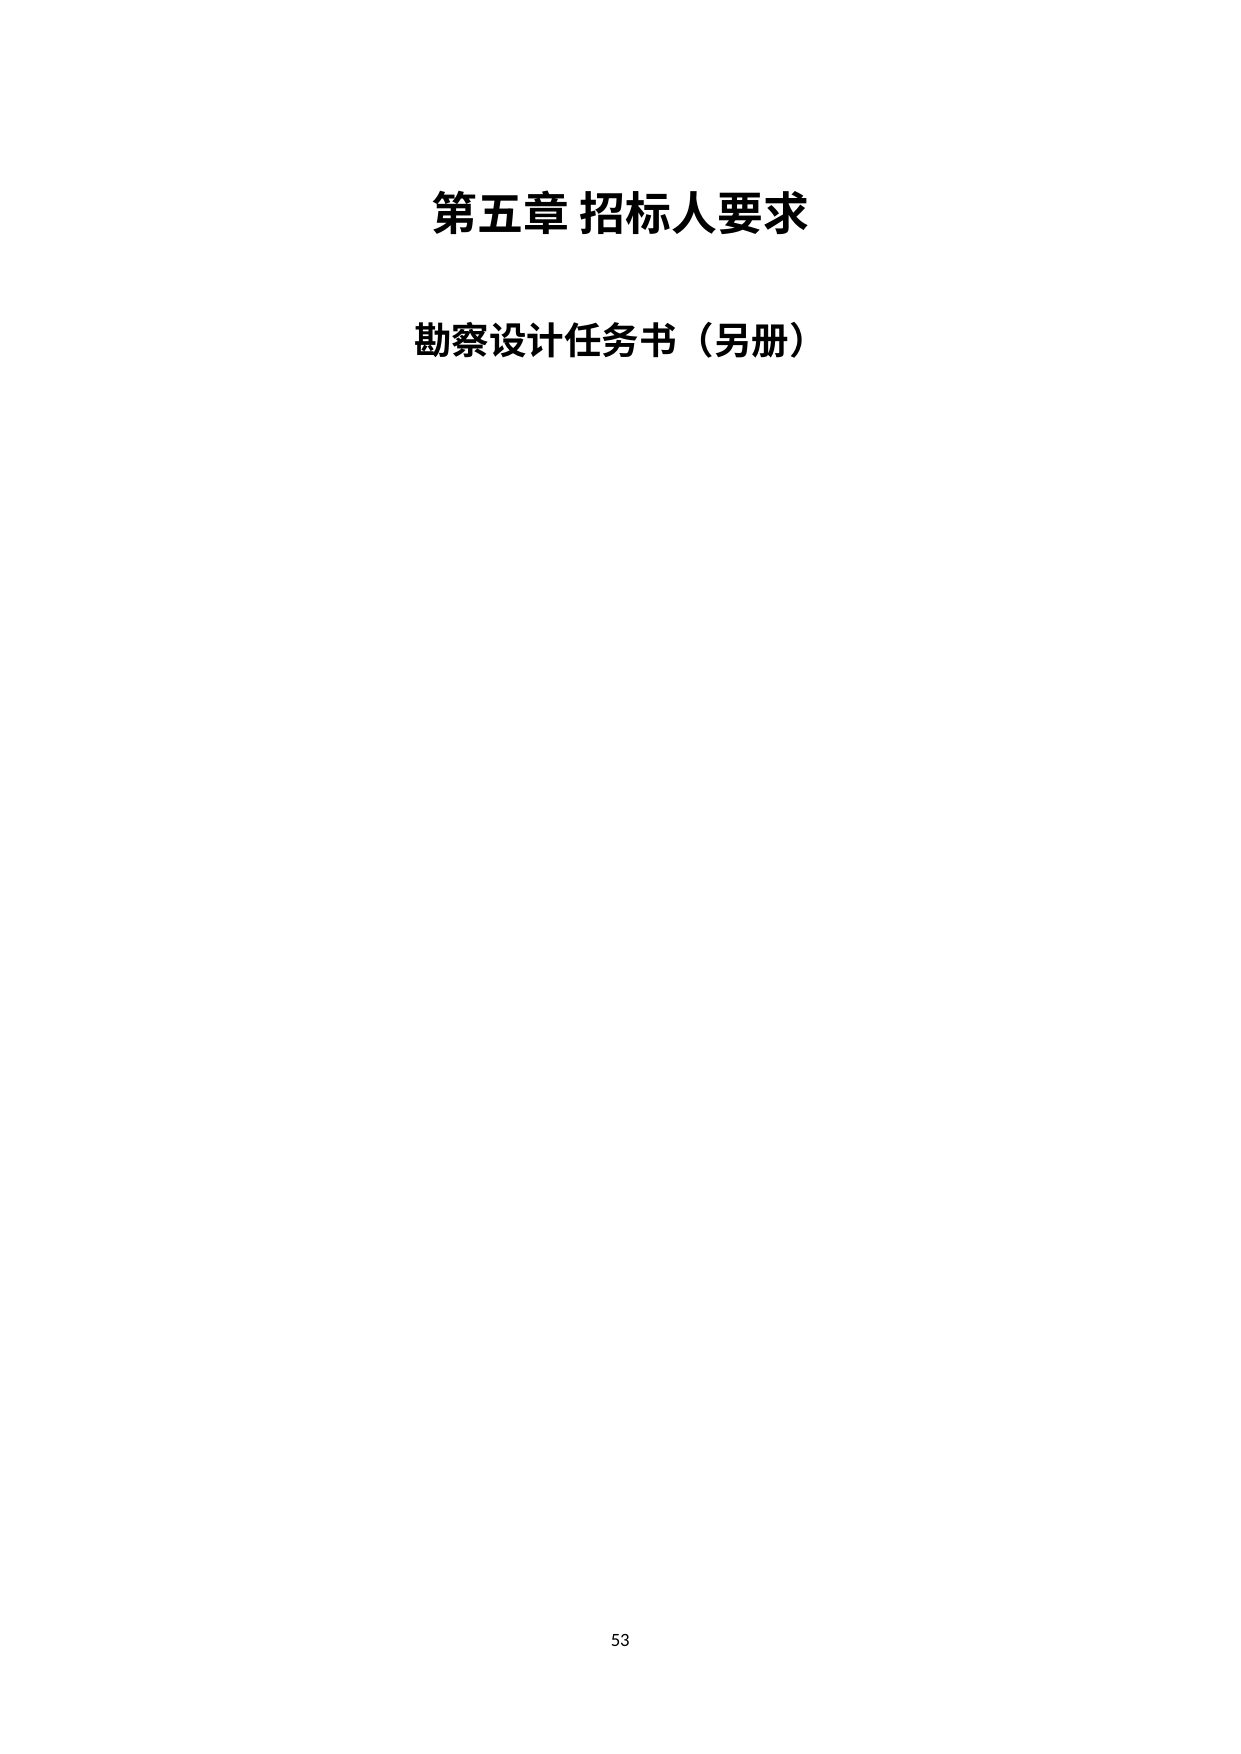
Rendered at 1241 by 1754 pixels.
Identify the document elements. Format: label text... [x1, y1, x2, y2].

subtitle 第五章 招标人要求 [136, 177, 1104, 243]
text 勘察设计任务书（另册） [136, 311, 1104, 365]
